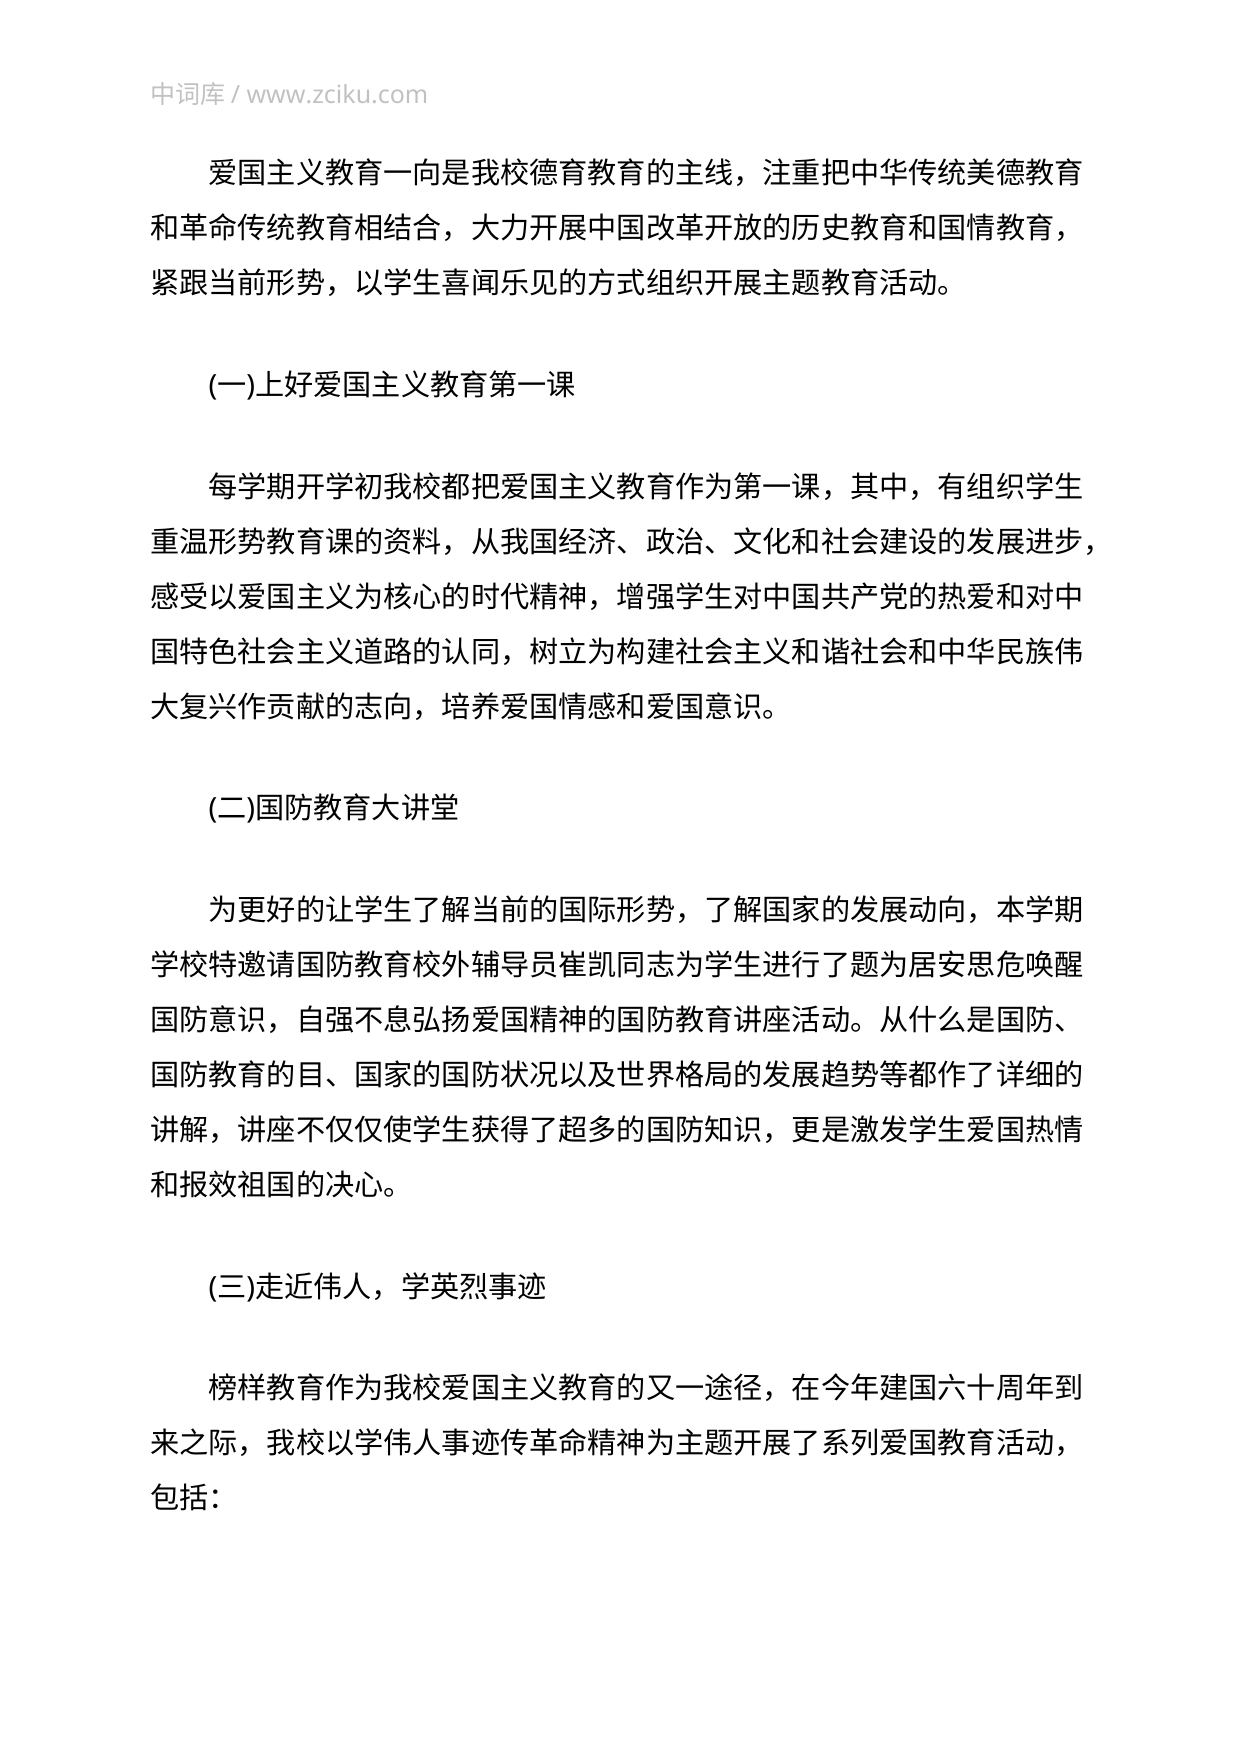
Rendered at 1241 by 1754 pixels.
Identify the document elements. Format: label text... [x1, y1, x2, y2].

text 爱国主义教育一向是我校德育教育的主线，注重把中华传统美德教育和革命传统教育相结合，大力开展中国改革开放的历史教育和国情教育，紧跟当前形势，以学生喜闻乐见的方式组织开展主题教育活动。 [150, 150, 1090, 302]
text (一)上好爱国主义教育第一课 [150, 362, 1090, 404]
text (二)国防教育大讲堂 [150, 785, 1090, 827]
text (三)走近伟人，学英烈事迹 [150, 1263, 1090, 1306]
text 为更好的让学生了解当前的国际形势，了解国家的发展动向，本学期学校特邀请国防教育校外辅导员崔凯同志为学生进行了题为居安思危唤醒国防意识，自强不息弘扬爱国精神的国防教育讲座活动。从什么是国防、国防教育的目、国家的国防状况以及世界格局的发展趋势等都作了详细的讲解，讲座不仅仅使学生获得了超多的国防知识，更是激发学生爱国热情和报效祖国的决心。 [150, 887, 1090, 1204]
text 每学期开学初我校都把爱国主义教育作为第一课，其中，有组织学生重温形势教育课的资料，从我国经济、政治、文化和社会建设的发展进步，感受以爱国主义为核心的时代精神，增强学生对中国共产党的热爱和对中国特色社会主义道路的认同，树立为构建社会主义和谐社会和中华民族伟大复兴作贡献的志向，培养爱国情感和爱国意识。 [150, 463, 1090, 725]
text 榜样教育作为我校爱国主义教育的又一途径，在今年建国六十周年到来之际，我校以学伟人事迹传革命精神为主题开展了系列爱国教育活动，包括： [150, 1365, 1090, 1517]
